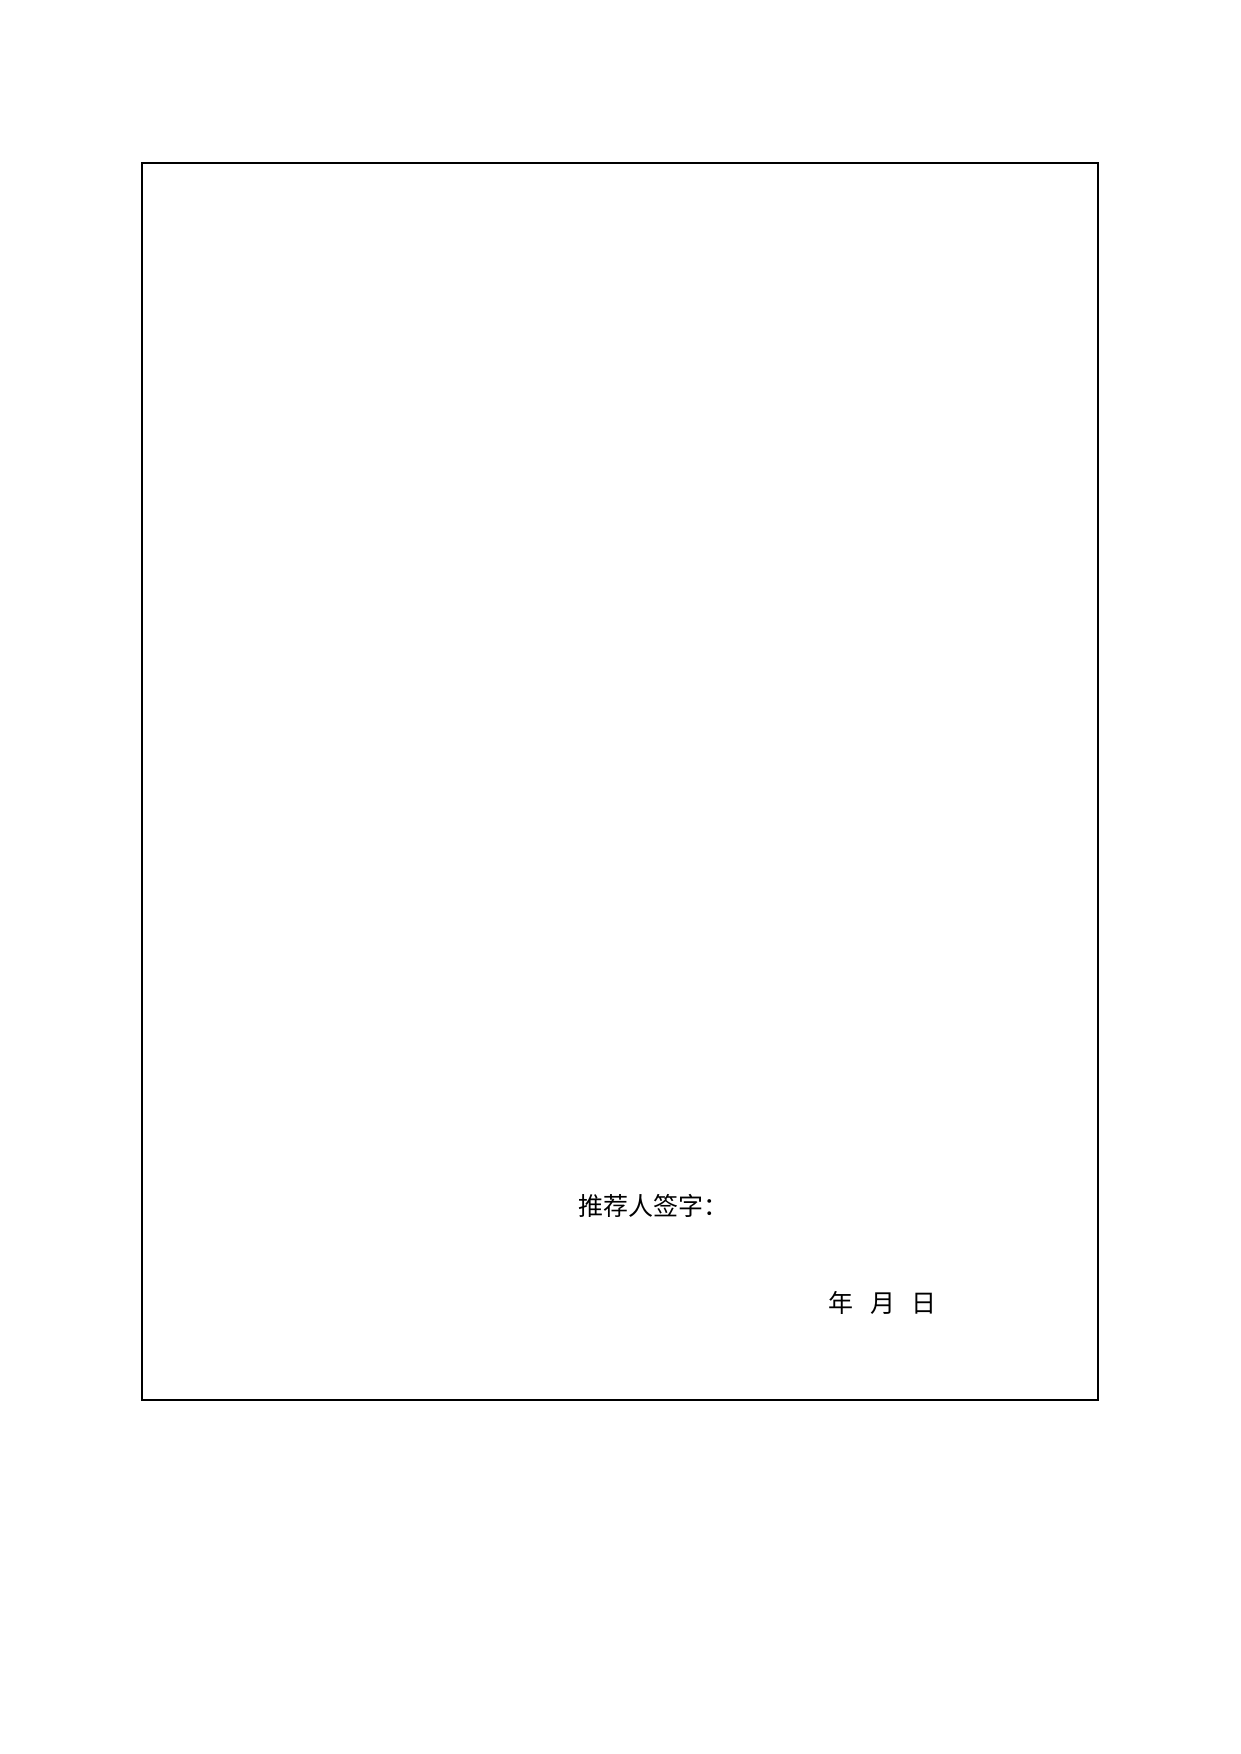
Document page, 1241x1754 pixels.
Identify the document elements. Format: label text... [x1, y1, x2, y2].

table_cell 推荐人签字： 年 月 日 [143, 164, 1097, 1399]
